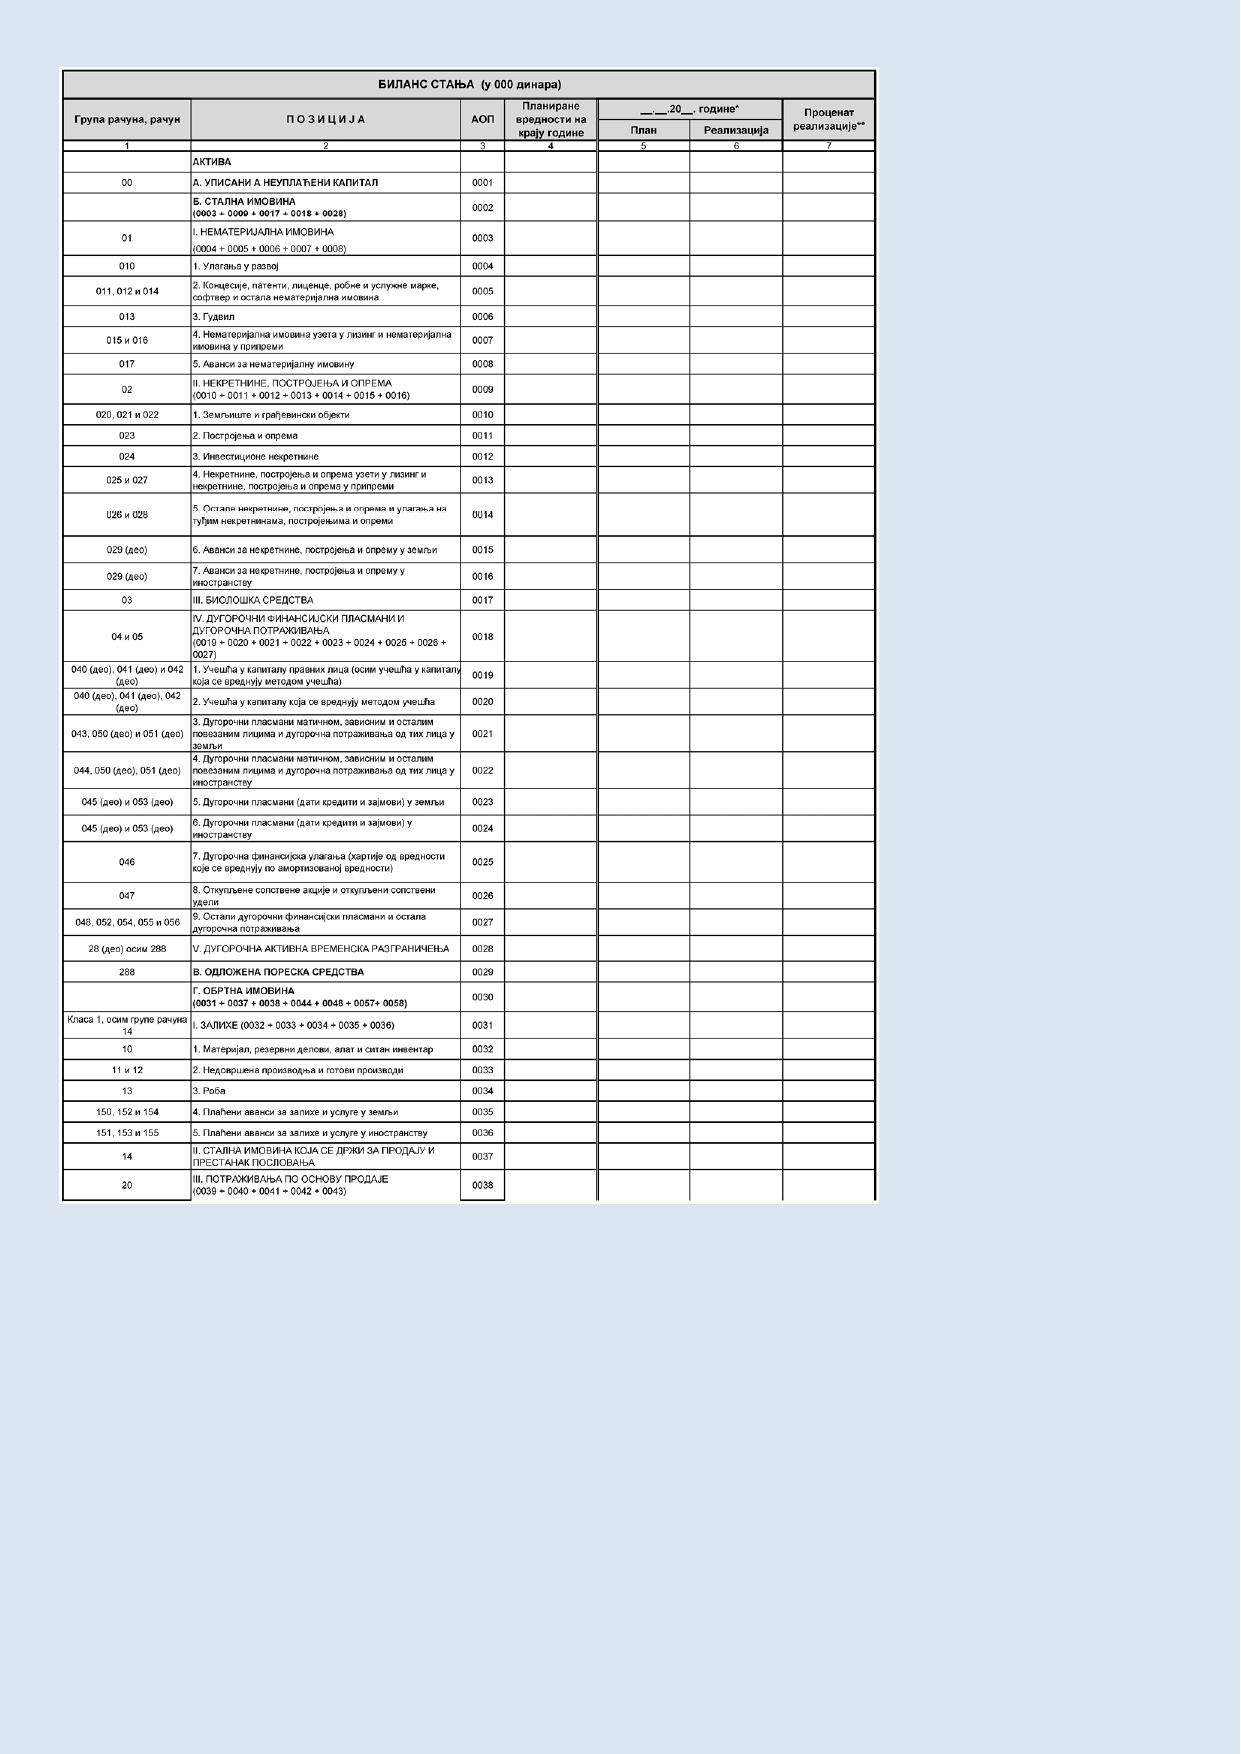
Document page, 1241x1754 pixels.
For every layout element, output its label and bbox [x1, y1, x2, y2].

picture [59, 59, 880, 1211]
